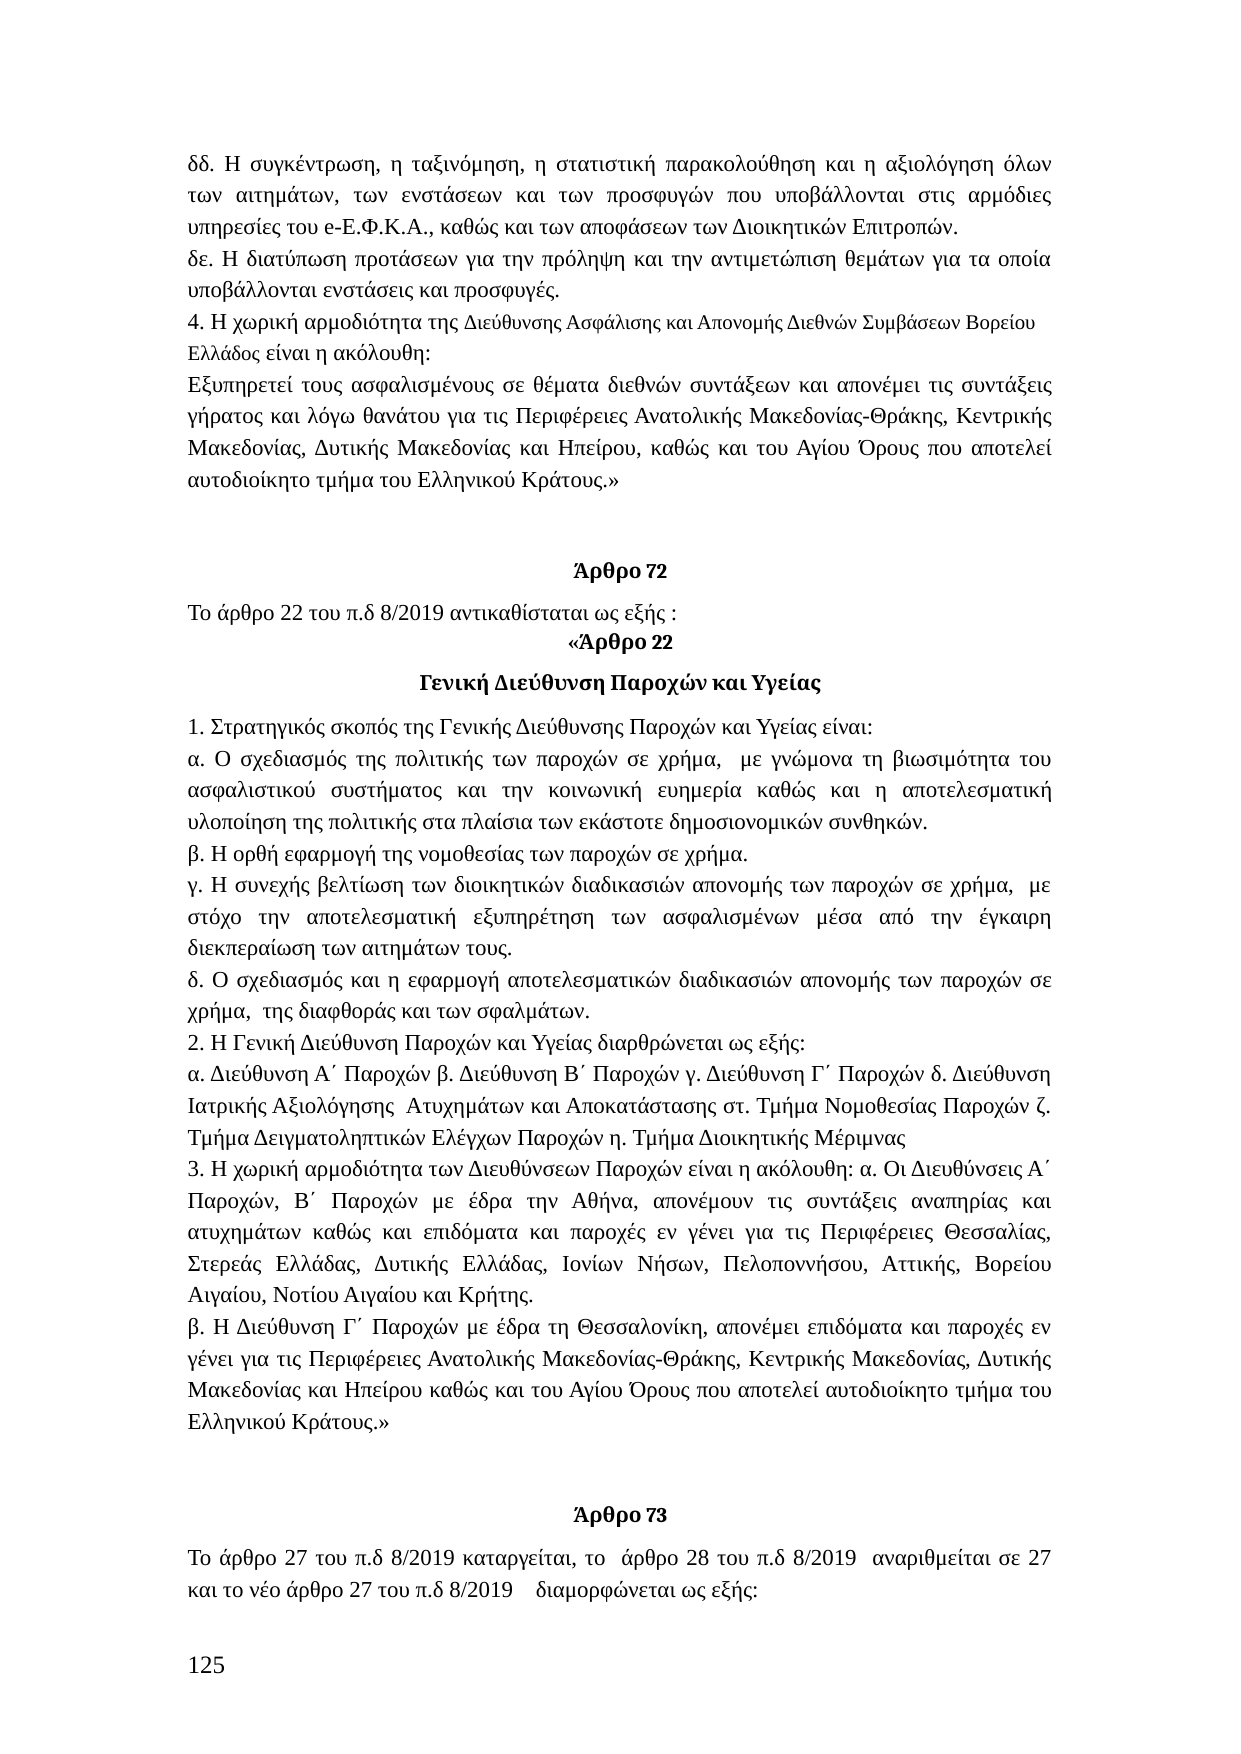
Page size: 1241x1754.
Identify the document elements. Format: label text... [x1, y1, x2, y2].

text Εξυπηρετεί τους ασφαλισμένους σε θέματα διεθνών συντάξεων και απονέμει τις συντάξεις γήρατος και λόγω θανάτου για τις Περιφέρειες Ανατολικής Μακεδονίας-Θράκης, Κεντρικής Μακεδονίας, Δυτικής Μακεδονίας και Ηπείρου, καθώς και του Αγίου Όρους που αποτελεί αυτοδιοίκητο τμήμα του Ελληνικού Κράτους.» [187, 371, 1053, 492]
text δ. Ο σχεδιασμός και η εφαρμογή αποτελεσματικών διαδικασιών απονομής των παροχών σε χρήμα, της διαφθοράς και των σφαλμάτων. [187, 966, 1053, 1024]
text Το άρθρο 22 του π.δ 8/2019 αντικαθίσταται ως εξής : [187, 599, 1053, 626]
text δε. Η διατύπωση προτάσεων για την πρόληψη και την αντιμετώπιση θεμάτων για τα οποία υποβάλλονται ενστάσεις και προσφυγές. [187, 245, 1053, 303]
subtitle «Άρθρο 22 [187, 631, 1053, 655]
text 3. Η χωρική αρμοδιότητα των Διευθύνσεων Παροχών είναι η ακόλουθη: α. Οι Διευθύνσεις Α΄ Παροχών, Β΄ Παροχών με έδρα την Αθήνα, απονέμουν τις συντάξεις αναπηρίας και ατυχημάτων καθώς και επιδόματα και παροχές εν γένει για τις Περιφέρειες Θεσσαλίας, Στερεάς Ελλάδας, Δυτικής Ελλάδας, Ιονίων Νήσων, Πελοποννήσου, Αττικής, Βορείου Αιγαίου, Νοτίου Αιγαίου και Κρήτης. [187, 1155, 1053, 1308]
text 2. Η Γενική Διεύθυνση Παροχών και Υγείας διαρθρώνεται ως εξής: [187, 1029, 1053, 1055]
text δδ. Η συγκέντρωση, η ταξινόμηση, η στατιστική παρακολούθηση και η αξιολόγηση όλων των αιτημάτων, των ενστάσεων και των προσφυγών που υποβάλλονται στις αρμόδιες υπηρεσίες του e-Ε.Φ.Κ.Α., καθώς και των αποφάσεων των Διοικητικών Επιτροπών. [187, 150, 1053, 239]
subtitle Άρθρο 72 [187, 559, 1053, 583]
text Το άρθρο 27 του π.δ 8/2019 καταργείται, το άρθρο 28 του π.δ 8/2019 αναριθμείται σε 27 και το νέο άρθρο 27 του π.δ 8/2019 διαμορφώνεται ως εξής: [187, 1544, 1053, 1602]
text β. Η ορθή εφαρμογή της νομοθεσίας των παροχών σε χρήμα. [187, 839, 1053, 866]
text γ. Η συνεχής βελτίωση των διοικητικών διαδικασιών απονομής των παροχών σε χρήμα, με στόχο την αποτελεσματική εξυπηρέτηση των ασφαλισμένων μέσα από την έγκαιρη διεκπεραίωση των αιτημάτων τους. [187, 871, 1053, 961]
text 4. Η χωρική αρμοδιότητα της Διεύθυνσης Ασφάλισης και Απονομής Διεθνών Συμβάσεων Βορείου Ελλάδος είναι η ακόλουθη: [187, 308, 1053, 366]
text 1. Στρατηγικός σκοπός της Γενικής Διεύθυνσης Παροχών και Υγείας είναι: [187, 713, 1053, 740]
subtitle Άρθρο 73 [187, 1504, 1053, 1528]
text β. Η Διεύθυνση Γ΄ Παροχών με έδρα τη Θεσσαλονίκη, απονέμει επιδόματα και παροχές εν γένει για τις Περιφέρειες Ανατολικής Μακεδονίας-Θράκης, Κεντρικής Μακεδονίας, Δυτικής Μακεδονίας και Ηπείρου καθώς και του Αγίου Όρους που αποτελεί αυτοδιοίκητο τμήμα του Ελληνικού Κράτους.» [187, 1313, 1053, 1434]
text α. Ο σχεδιασμός της πολιτικής των παροχών σε χρήμα, με γνώμονα τη βιωσιμότητα του ασφαλιστικού συστήματος και την κοινωνική ευημερία καθώς και η αποτελεσματική υλοποίηση της πολιτικής στα πλαίσια των εκάστοτε δημοσιονομικών συνθηκών. [187, 745, 1053, 834]
text α. Διεύθυνση Α΄ Παροχών β. Διεύθυνση Β΄ Παροχών γ. Διεύθυνση Γ΄ Παροχών δ. Διεύθυνση Ιατρικής Αξιολόγησης Ατυχημάτων και Αποκατάστασης στ. Τμήμα Νομοθεσίας Παροχών ζ. Τμήμα Δειγματοληπτικών Ελέγχων Παροχών η. Τμήμα Διοικητικής Μέριμνας [187, 1061, 1053, 1150]
subtitle Γενική Διεύθυνση Παροχών και Υγείας [187, 672, 1053, 696]
